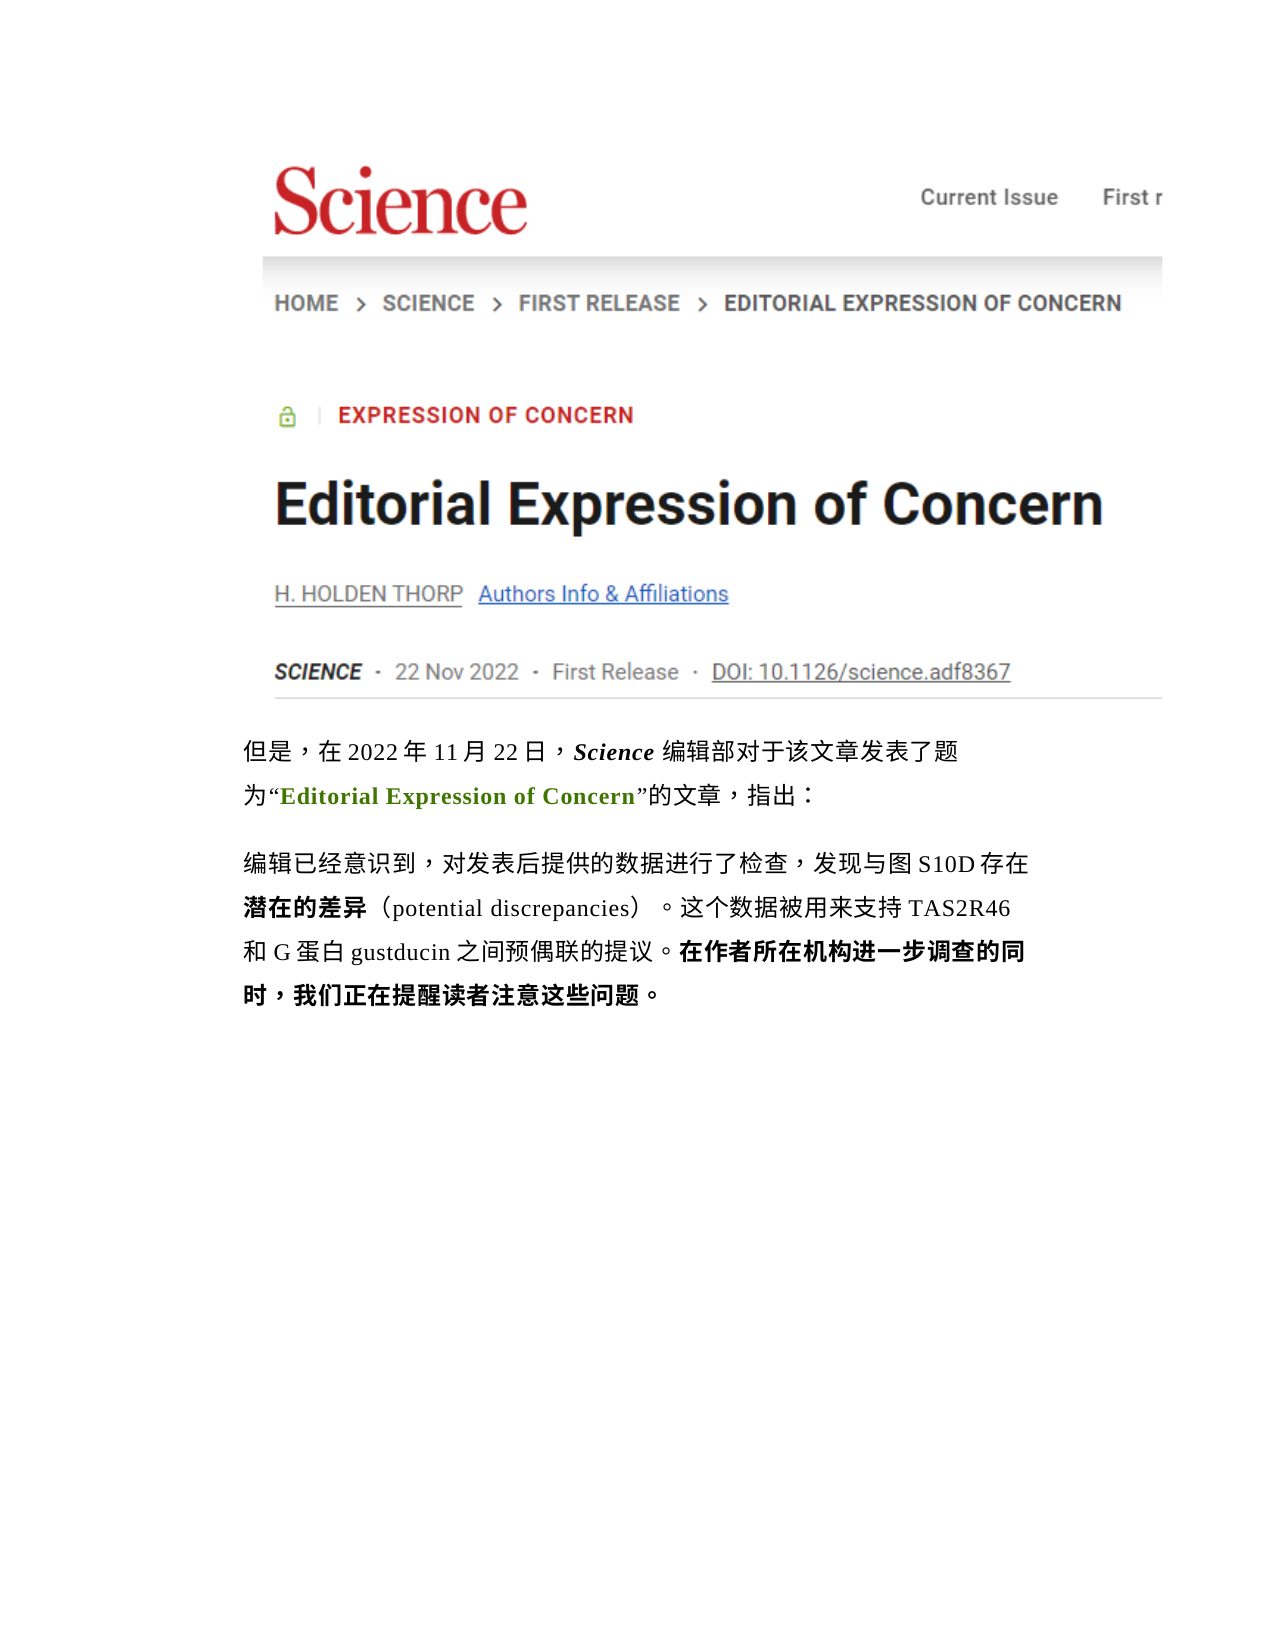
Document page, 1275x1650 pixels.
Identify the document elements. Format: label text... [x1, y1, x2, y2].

text 但是，在2022年11月22日，Science 编辑部对于该文章发表了题为“Editorial Expression of Concern”的文章，指出： [244, 723, 1031, 811]
picture [262, 150, 1163, 699]
text 编辑已经意识到，对发表后提供的数据进行了检查，发现与图S10D存在潜在的差异（potential discrepancies）。这个数据被用来支持TAS2R46和G蛋白gustducin之间预偶联的提议。在作者所在机构进一步调查的同时，我们正在提醒读者注意这些问题。 [244, 836, 1031, 1011]
